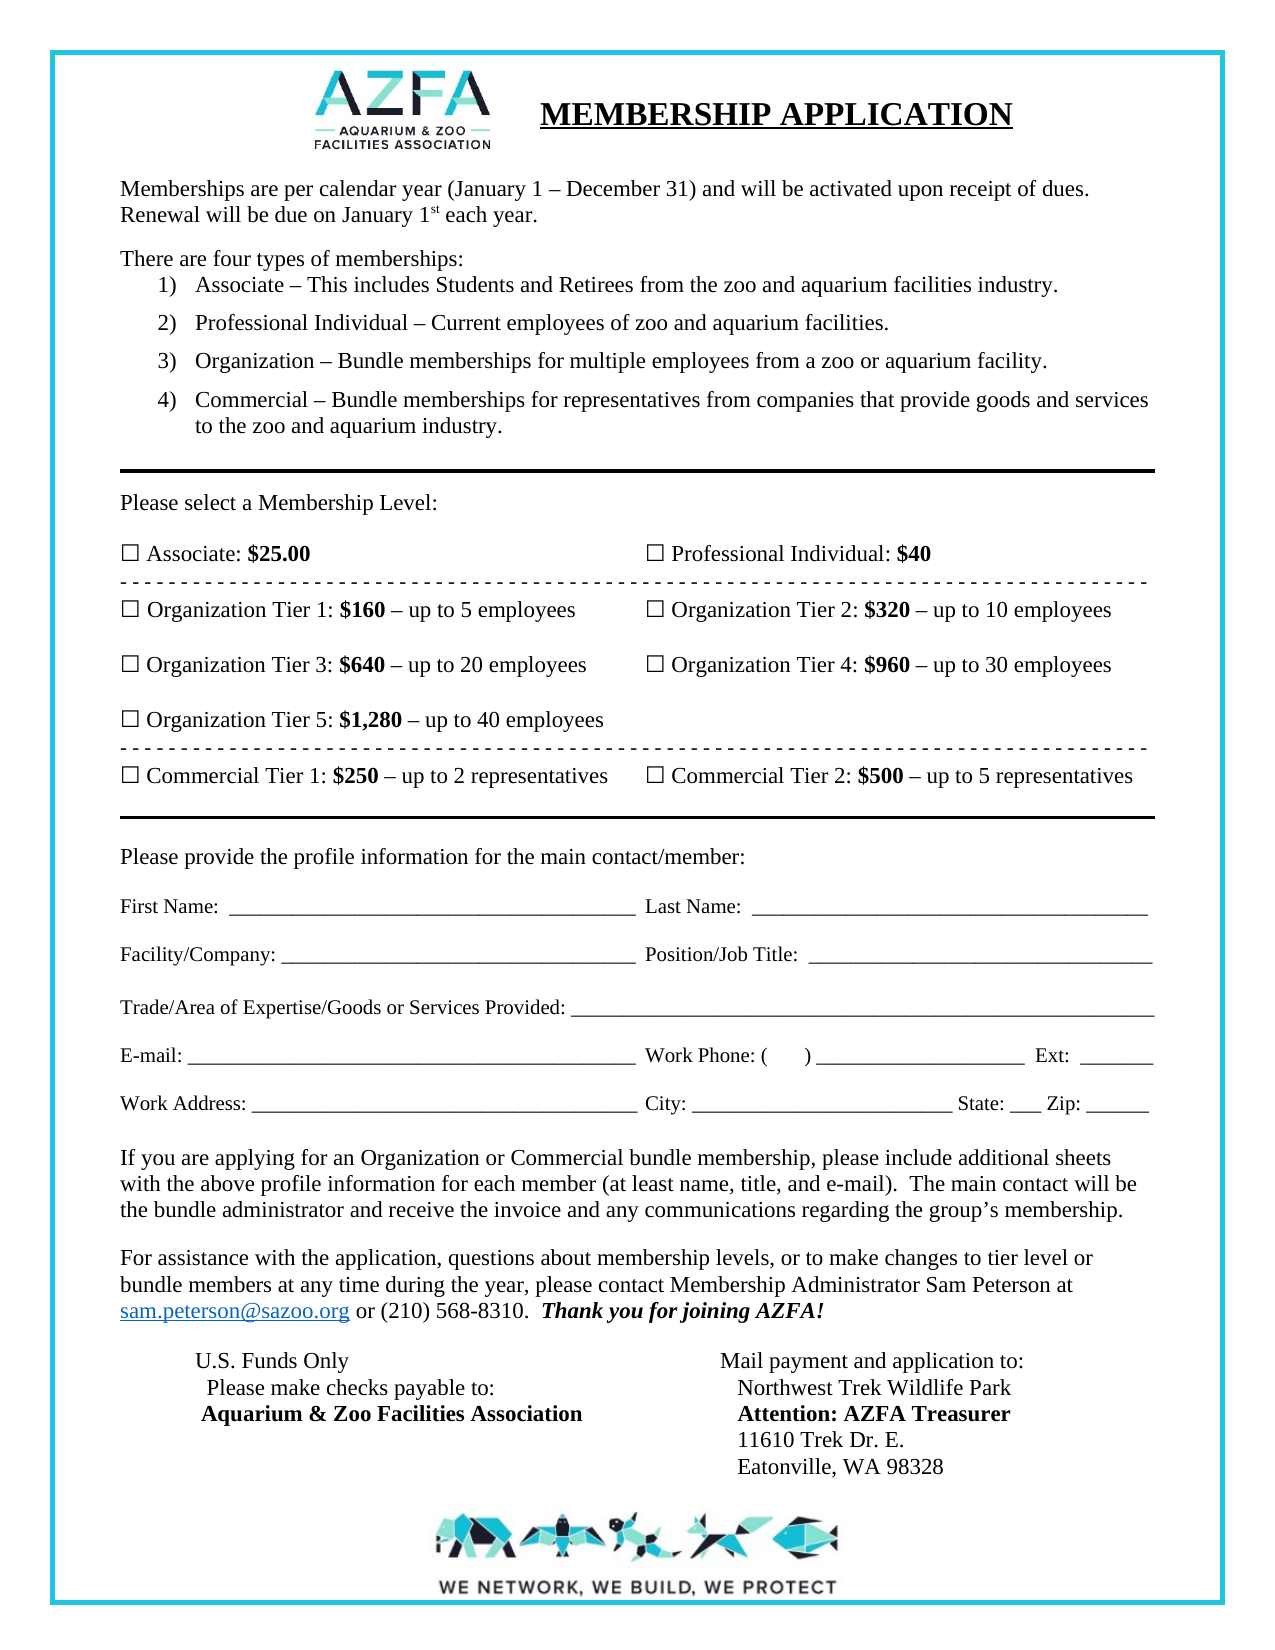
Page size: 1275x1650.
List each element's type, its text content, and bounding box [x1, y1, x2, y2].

text If you are applying for an Organization or Commercial bundle membership, please include additional sheets with the above profile information for each member (at least name, title, and e-mail). The main contact will be the bundle administrator and receive the invoice and any communications regarding the group’s membership. [120, 1144, 1155, 1223]
text Please provide the profile information for the main contact/member: [120, 843, 1155, 869]
list Associate – This includes Students and Retirees from the zoo and aquarium facilities industry. [157, 271, 1155, 297]
text Trade/Area of Expertise/Goods or Services Provided: ________________________________________________________ [120, 994, 1155, 1019]
list Organization – Bundle memberships for multiple employees from a zoo or aquarium facility. [157, 348, 1155, 374]
text E-mail: ___________________________________________ Work Phone: ( ) ____________________ Ext: _______ [120, 1043, 1155, 1091]
picture [429, 1505, 846, 1600]
picture [307, 60, 503, 156]
text Eatonville, WA 98328 [120, 1453, 1155, 1479]
text - - - - - - - - - - - - - - - - - - - - - - - - - - - - - - - - - - - - - - - - - - - - - - - - - - - - - - - - - - - - - - - - - - - - - - - - - - - - - - - - - - - - - [120, 569, 1155, 593]
text Commercial Tier 1: $250 – up to 2 representatives Commercial Tier 2: $500 – up to 5 representatives [120, 759, 1155, 790]
text Organization Tier 1: $160 – up to 5 employees Organization Tier 2: $320 – up to 10 employees [120, 593, 1155, 624]
text Aquarium & Zoo Facilities Association Attention: AZFA Treasurer [120, 1400, 1155, 1426]
text Work Address: _____________________________________ City: _________________________ State: ___ Zip: ______ [120, 1091, 1155, 1115]
text Memberships are per calendar year (January 1 – December 31) and will be activated upon receipt of dues. Renewal will be due on January 1st each year. [120, 175, 1155, 228]
text 11610 Trek Dr. E. [120, 1426, 1155, 1453]
text Please select a Membership Level: [120, 489, 1155, 516]
text Organization Tier 3: $640 – up to 20 employees Organization Tier 4: $960 – up to 30 employees [120, 648, 1155, 679]
text Organization Tier 5: $1,280 – up to 40 employees [120, 703, 1155, 734]
list Commercial – Bundle memberships for representatives from companies that provide goods and services to the zoo and aquarium industry. [157, 386, 1155, 439]
text Associate: $25.00 Professional Individual: $40 [120, 537, 1155, 569]
list Professional Individual – Current employees of zoo and aquarium facilities. [157, 309, 1155, 336]
text First Name: _______________________________________ Last Name: ______________________________________ [120, 894, 1155, 918]
text There are four types of memberships: [120, 244, 1155, 271]
text Facility/Company: __________________________________ Position/Job Title: _________________________________ [120, 942, 1155, 966]
text U.S. Funds Only Mail payment and application to: [120, 1347, 1155, 1374]
text Please make checks payable to: Northwest Trek Wildlife Park [120, 1374, 1155, 1400]
text - - - - - - - - - - - - - - - - - - - - - - - - - - - - - - - - - - - - - - - - - - - - - - - - - - - - - - - - - - - - - - - - - - - - - - - - - - - - - - - - - - - - - [120, 734, 1155, 759]
text For assistance with the application, questions about membership levels, or to make changes to tier level or bundle members at any time during the year, please contact Membership Administrator Sam Peterson at sam.peterson@sazoo.org or (210) 568-8310. Thank you for joining AZFA! [120, 1244, 1155, 1323]
